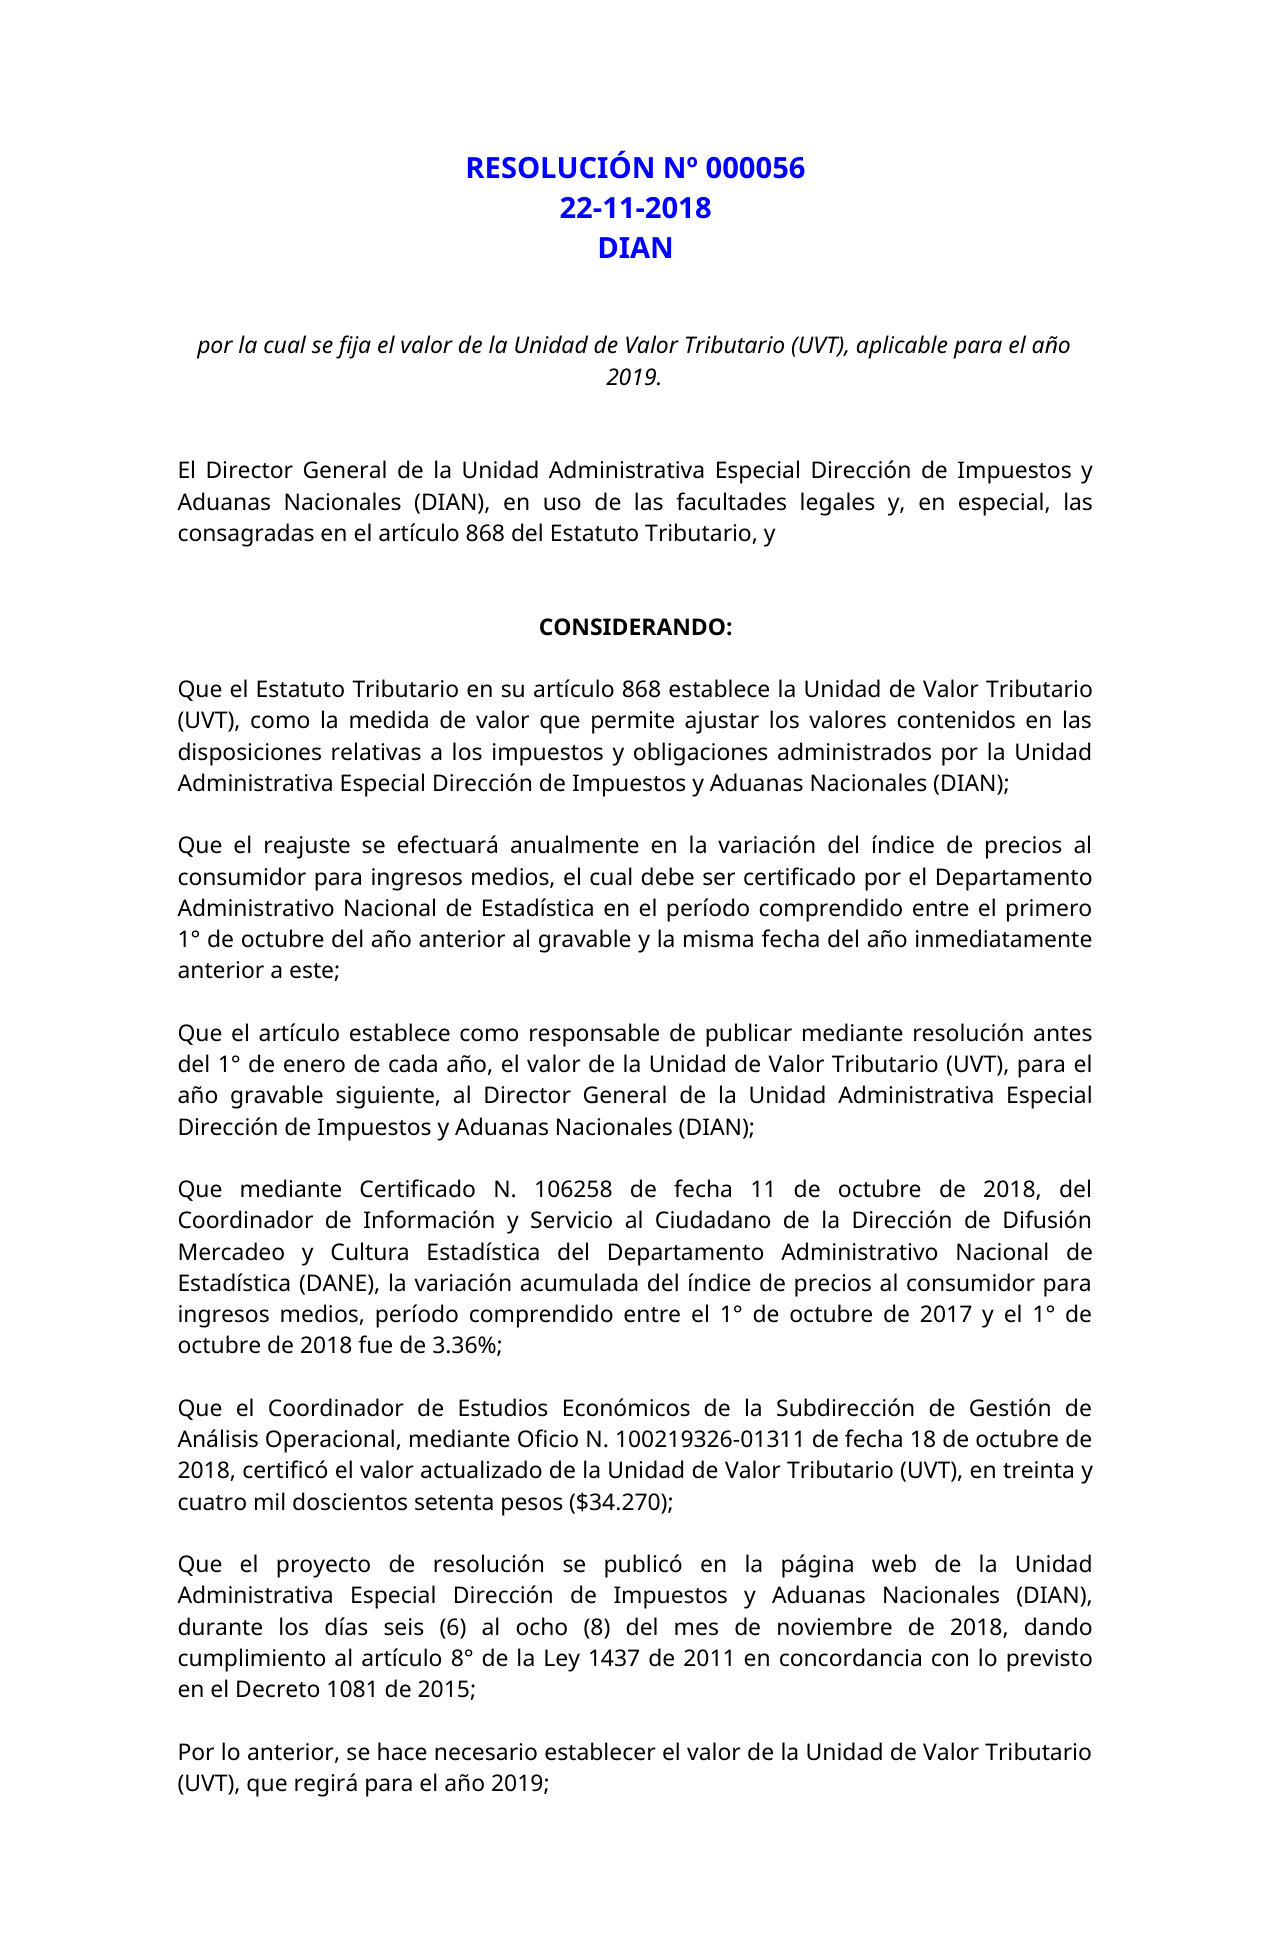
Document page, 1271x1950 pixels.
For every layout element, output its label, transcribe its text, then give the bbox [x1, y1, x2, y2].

text RESOLUCIÓN Nº 000056 [177, 148, 1094, 187]
text Por lo anterior, se hace necesario establecer el valor de la Unidad de Valor Tributario (UVT), que regirá para el año 2019; [177, 1736, 1094, 1798]
text Que el artículo establece como responsable de publicar mediante resolución antes del 1° de enero de cada año, el valor de la Unidad de Valor Tributario (UVT), para el año gravable siguiente, al Director General de la Unidad Administrativa Especial Dirección de Impuestos y Aduanas Nacionales (DIAN); [177, 1017, 1094, 1142]
text Que el Estatuto Tributario en su artículo 868 establece la Unidad de Valor Tributario (UVT), como la medida de valor que permite ajustar los valores contenidos en las disposiciones relativas a los impuestos y obligaciones administrados por la Unidad Administrativa Especial Dirección de Impuestos y Aduanas Nacionales (DIAN); [177, 673, 1094, 798]
text por la cual se fija el valor de la Unidad de Valor Tributario (UVT), aplicable para el año 2019. [177, 329, 1094, 392]
text DIAN [177, 227, 1094, 267]
text Que el Coordinador de Estudios Económicos de la Subdirección de Gestión de Análisis Operacional, mediante Oficio N. 100219326-01311 de fecha 18 de octubre de 2018, certificó el valor actualizado de la Unidad de Valor Tributario (UVT), en treinta y cuatro mil doscientos setenta pesos ($34.270); [177, 1392, 1094, 1517]
text CONSIDERANDO: [177, 611, 1094, 642]
text 22-11-2018 [177, 187, 1094, 227]
text El Director General de la Unidad Administrativa Especial Dirección de Impuestos y Aduanas Nacionales (DIAN), en uso de las facultades legales y, en especial, las consagradas en el artículo 868 del Estatuto Tributario, y [177, 454, 1094, 548]
text Que mediante Certificado N. 106258 de fecha 11 de octubre de 2018, del Coordinador de Información y Servicio al Ciudadano de la Dirección de Difusión Mercadeo y Cultura Estadística del Departamento Administrativo Nacional de Estadística (DANE), la variación acumulada del índice de precios al consumidor para ingresos medios, período comprendido entre el 1° de octubre de 2017 y el 1° de octubre de 2018 fue de 3.36%; [177, 1173, 1094, 1361]
text Que el reajuste se efectuará anualmente en la variación del índice de precios al consumidor para ingresos medios, el cual debe ser certificado por el Departamento Administrativo Nacional de Estadística en el período comprendido entre el primero 1° de octubre del año anterior al gravable y la misma fecha del año inmediatamente anterior a este; [177, 829, 1094, 986]
text Que el proyecto de resolución se publicó en la página web de la Unidad Administrativa Especial Dirección de Impuestos y Aduanas Nacionales (DIAN), durante los días seis (6) al ocho (8) del mes de noviembre de 2018, dando cumplimiento al artículo 8° de la Ley 1437 de 2011 en concordancia con lo previsto en el Decreto 1081 de 2015; [177, 1548, 1094, 1704]
